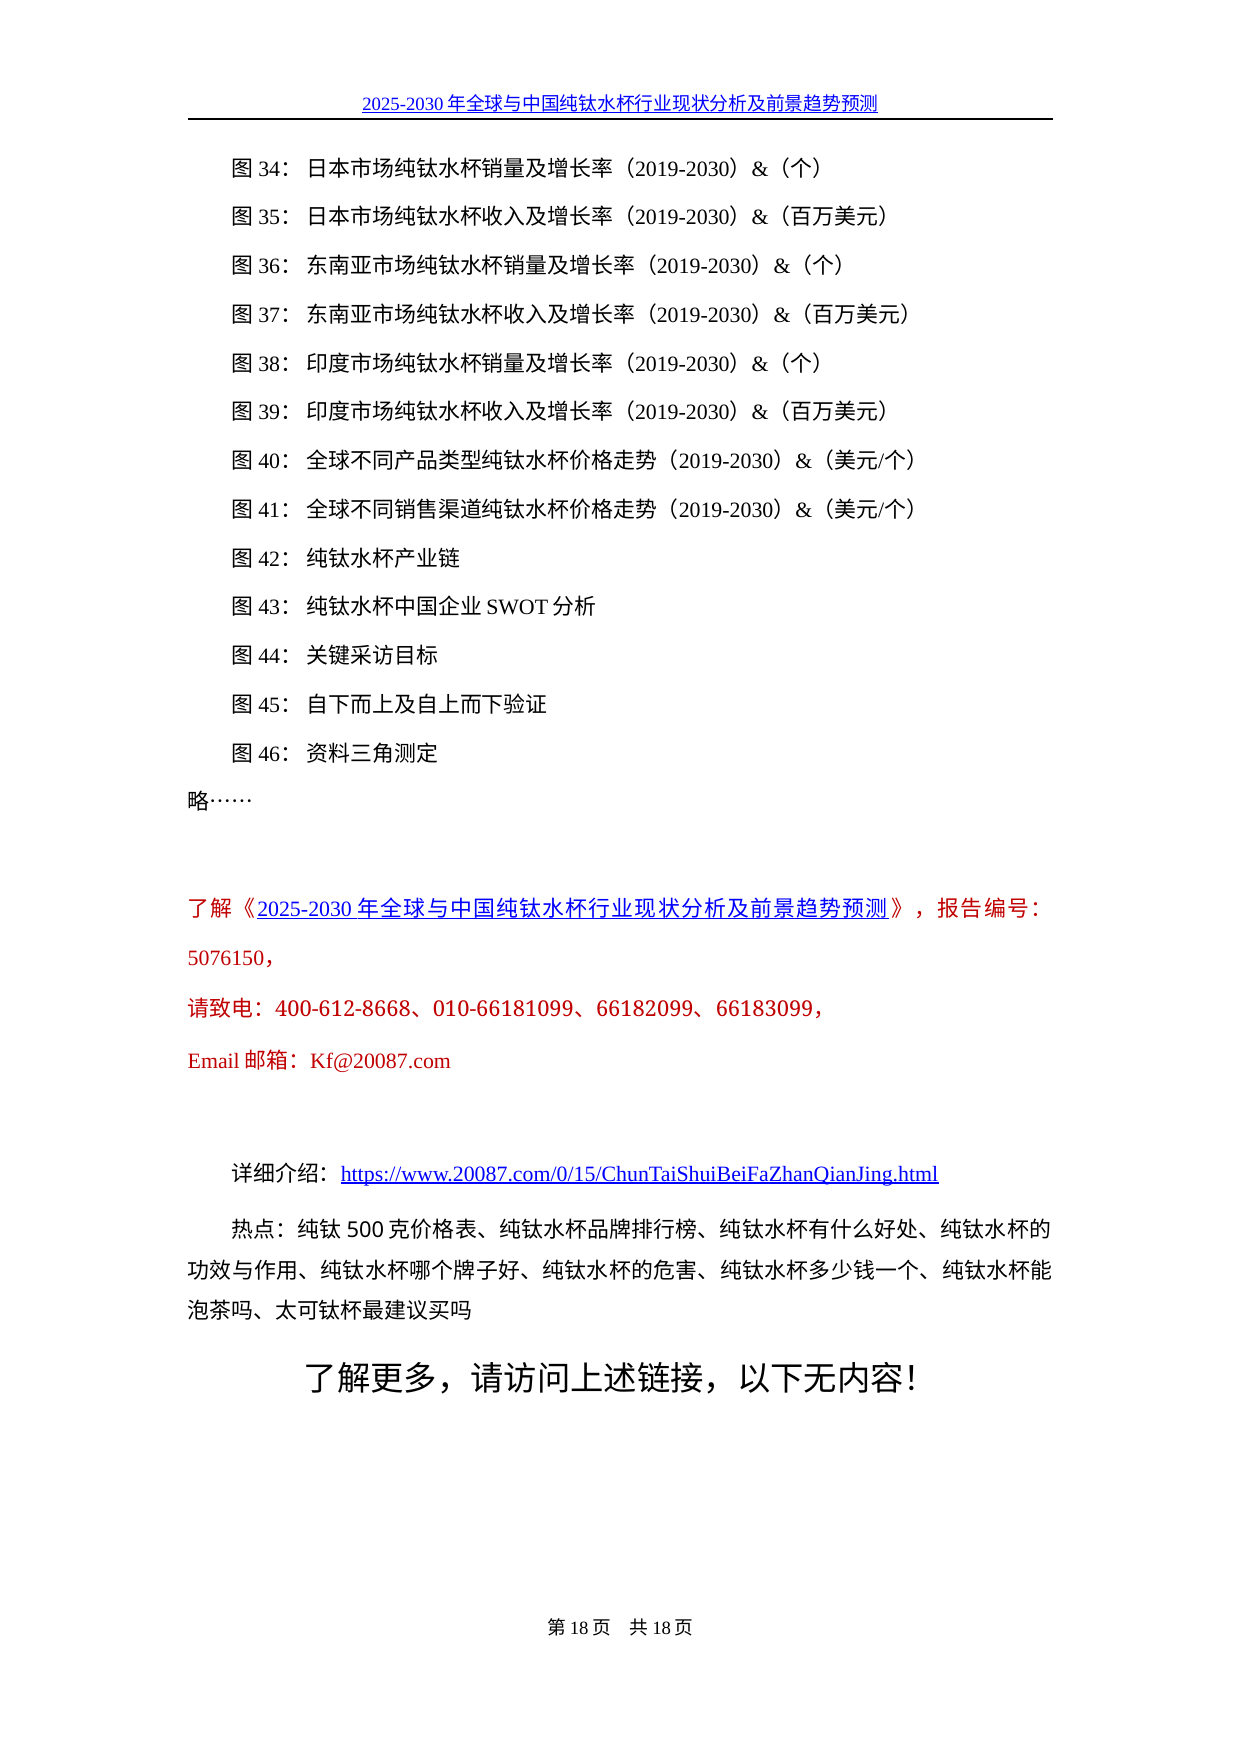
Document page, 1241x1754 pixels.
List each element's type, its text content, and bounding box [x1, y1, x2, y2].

text Email邮箱：Kf@20087.com [187, 1042, 1053, 1075]
text 请致电：400-612-8668、010-66181099、66182099、66183099， [187, 991, 1053, 1023]
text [187, 150, 1053, 816]
text 了解《2025-2030年全球与中国纯钛水杯行业现状分析及前景趋势预测》，报告编号：5076150， [187, 890, 1053, 972]
title 了解更多，请访问上述链接，以下无内容！ [187, 1343, 1053, 1408]
text 详细介绍：https://www.20087.com/0/15/ChunTaiShuiBeiFaZhanQianJing.html [187, 1155, 1053, 1188]
text 热点：纯钛500克价格表、纯钛水杯品牌排行榜、纯钛水杯有什么好处、纯钛水杯的功效与作用、纯钛水杯哪个牌子好、纯钛水杯的危害、纯钛水杯多少钱一个、纯钛水杯能泡茶吗、太可钛杯最建议买吗 [187, 1212, 1053, 1326]
